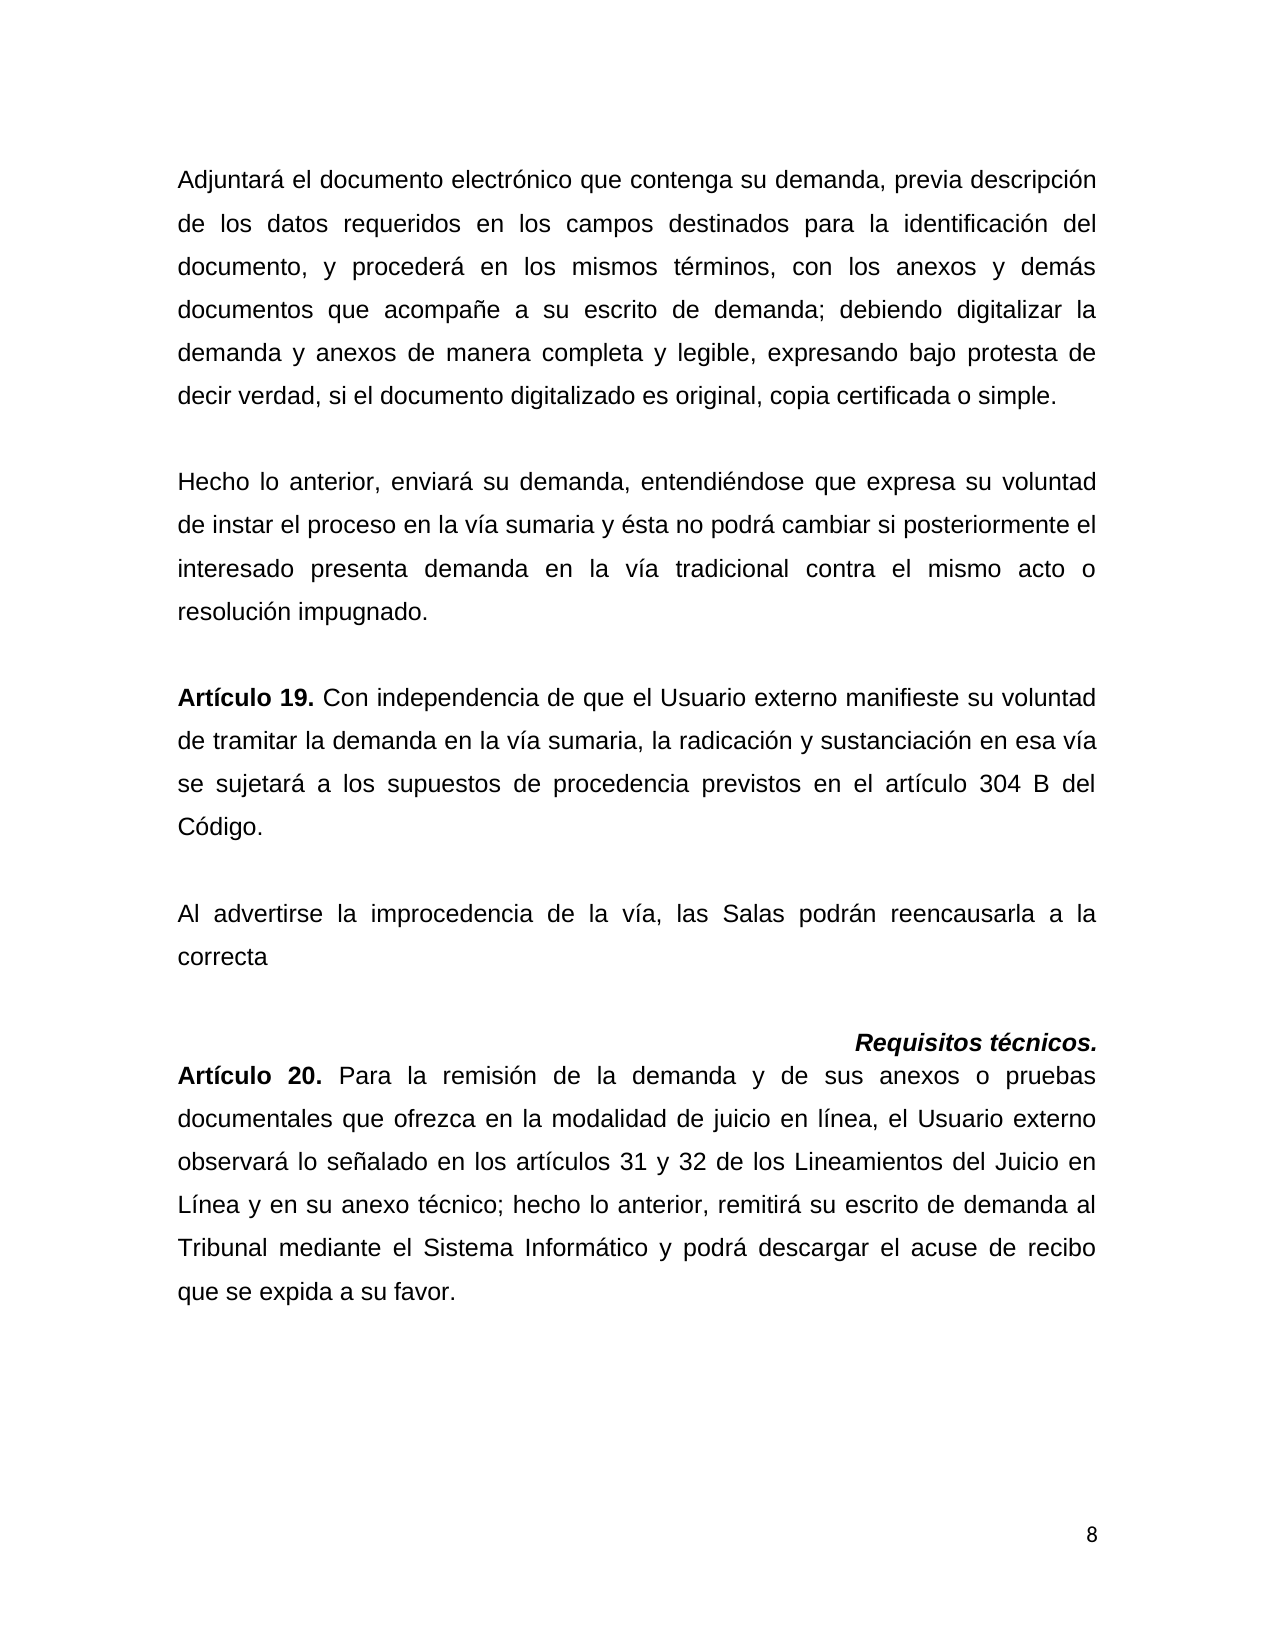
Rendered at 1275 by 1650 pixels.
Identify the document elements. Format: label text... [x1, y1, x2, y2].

text Hecho lo anterior, enviará su demanda, entendiéndose que expresa su voluntad de instar el proceso en la vía sumaria y ésta no podrá cambiar si posteriormente el interesado presenta demanda en la vía tradicional contra el mismo acto o resolución impugnado. [177, 467, 1098, 625]
text Requisitos técnicos. [177, 1028, 1098, 1057]
text Adjuntará el documento electrónico que contenga su demanda, previa descripción de los datos requeridos en los campos destinados para la identificación del documento, y procederá en los mismos términos, con los anexos y demás documentos que acompañe a su escrito de demanda; debiendo digitalizar la demanda y anexos de manera completa y legible, expresando bajo protesta de decir verdad, si el documento digitalizado es original, copia certificada o simple. [177, 165, 1098, 410]
text Al advertirse la improcedencia de la vía, las Salas podrán reencausarla a la correcta [177, 898, 1098, 970]
text Artículo 20. Para la remisión de la demanda y de sus anexos o pruebas documentales que ofrezca en la modalidad de juicio en línea, el Usuario externo observará lo señalado en los artículos 31 y 32 de los Lineamientos del Juicio en Línea y en su anexo técnico; hecho lo anterior, remitirá su escrito de demanda al Tribunal mediante el Sistema Informático y podrá descargar el acuse de recibo que se expida a su favor. [177, 1061, 1098, 1305]
text Artículo 19. Con independencia de que el Usuario externo manifieste su voluntad de tramitar la demanda en la vía sumaria, la radicación y sustanciación en esa vía se sujetará a los supuestos de procedencia previstos en el artículo 304 B del Código. [177, 683, 1098, 841]
